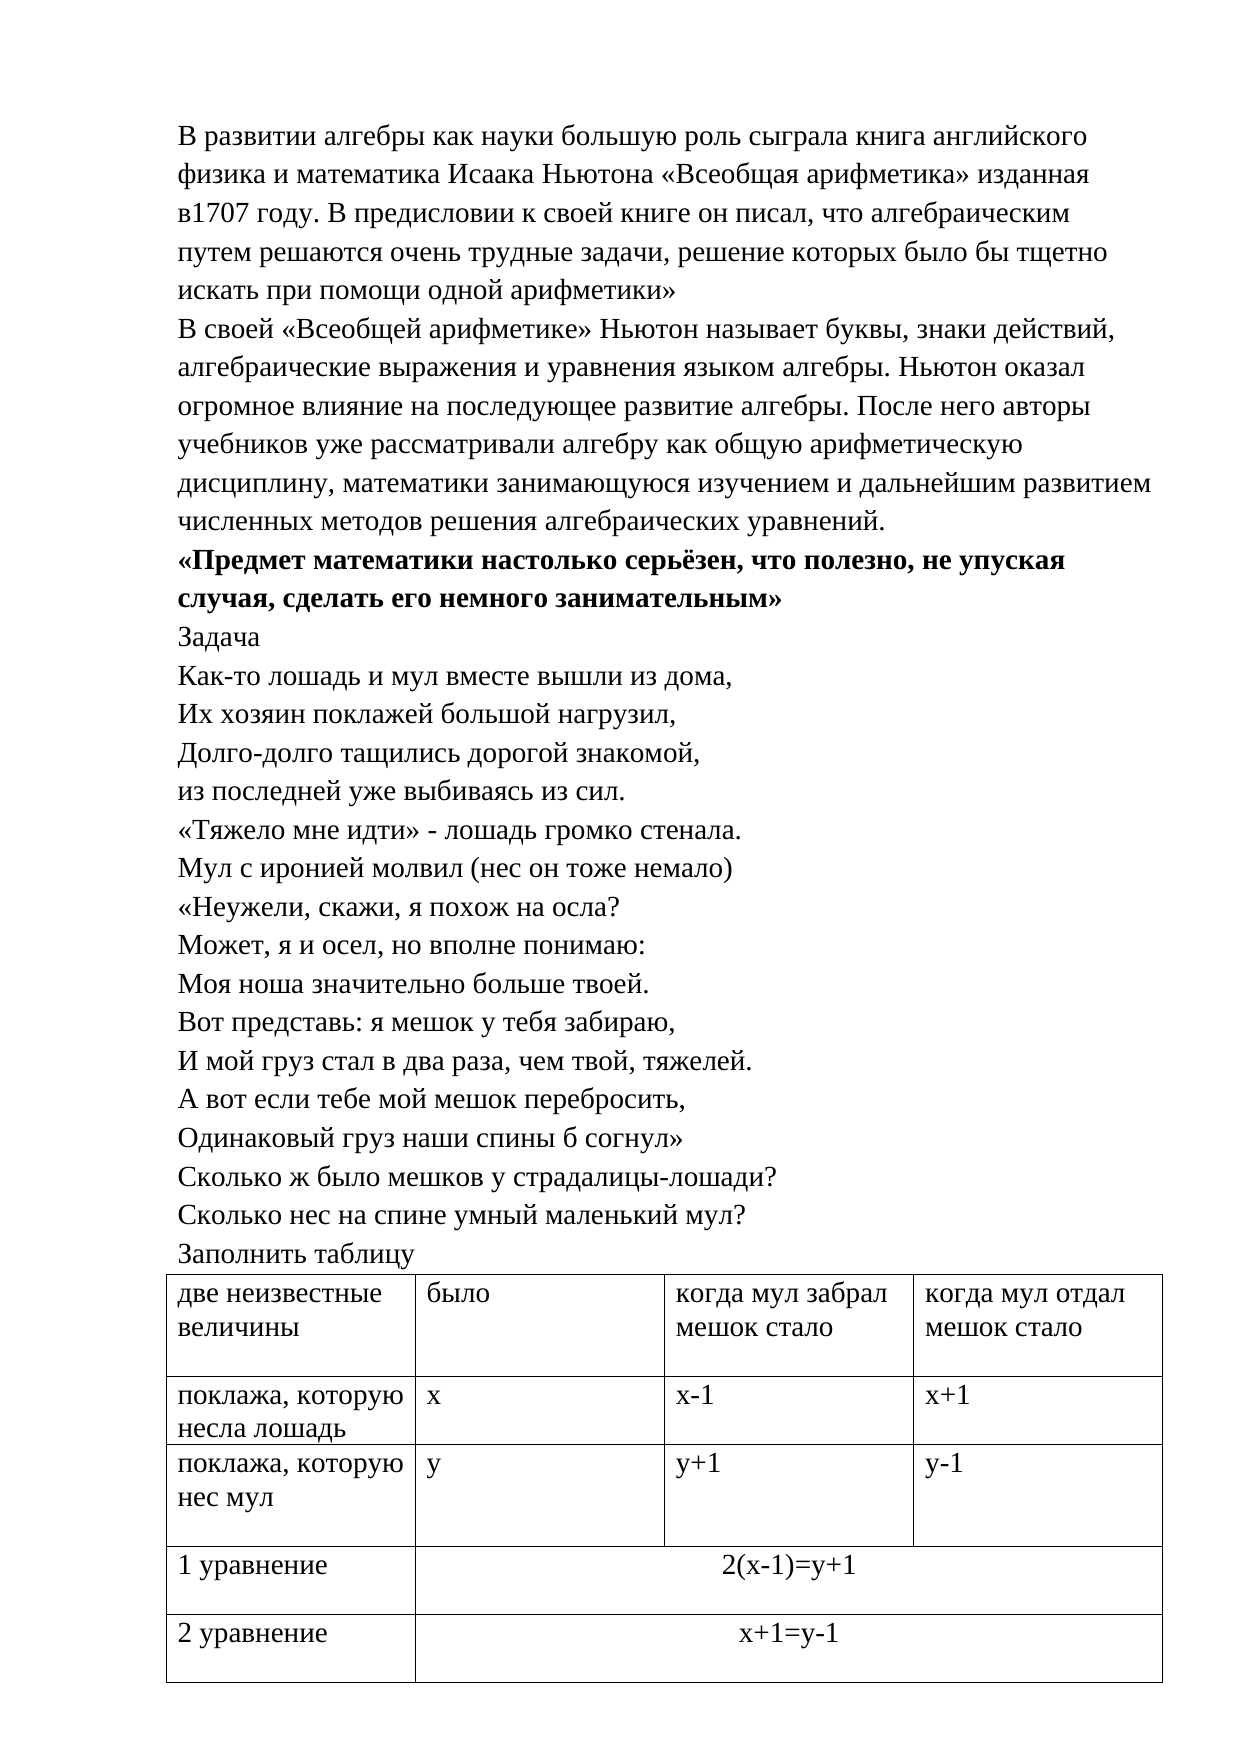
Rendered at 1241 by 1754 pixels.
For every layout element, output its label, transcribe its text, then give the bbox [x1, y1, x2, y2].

text «Неужели, скажи, я похож на осла? [177, 889, 1152, 922]
table_cell у [416, 1445, 664, 1546]
text «Предмет математики настолько серьёзен, что полезно, не упуская случая, сделать его немного занимательным» [177, 542, 1152, 614]
table_header было [416, 1275, 664, 1376]
text «Тяжело мне идти» - лошадь громко стенала. [177, 812, 1152, 845]
text Долго-долго тащились дорогой знакомой, [177, 735, 1152, 768]
text Задача [177, 619, 1152, 653]
table_header когда мул отдал мешок стало [914, 1275, 1162, 1376]
text Моя ноша значительно больше твоей. [177, 966, 1152, 999]
table_cell поклажа, которую нес мул [167, 1445, 415, 1546]
text Мул с иронией молвил (нес он тоже немало) [177, 850, 1152, 884]
table_cell х+1 [914, 1377, 1162, 1444]
table_cell 2 уравнение [167, 1615, 415, 1682]
table_header две неизвестные величины [167, 1275, 415, 1376]
text Сколько ж было мешков у страдалицы-лошади? [177, 1159, 1152, 1192]
table_cell х+1=у-1 [416, 1615, 1162, 1682]
table_cell поклажа, которую несла лошадь [167, 1377, 415, 1444]
table_cell 1 уравнение [167, 1547, 415, 1614]
text А вот если тебе мой мешок перебросить, [177, 1082, 1152, 1115]
table_cell у+1 [665, 1445, 913, 1546]
table_cell 2(х-1)=у+1 [416, 1547, 1162, 1614]
text из последней уже выбиваясь из сил. [177, 773, 1152, 807]
text Вот представь: я мешок у тебя забираю, [177, 1004, 1152, 1038]
table_cell у-1 [914, 1445, 1162, 1546]
table_cell х-1 [665, 1377, 913, 1444]
table_cell х [416, 1377, 664, 1444]
text Сколько нес на спине умный маленький мул? [177, 1197, 1152, 1231]
text И мой груз стал в два раза, чем твой, тяжелей. [177, 1043, 1152, 1077]
text Одинаковый груз наши спины б согнул» [177, 1120, 1152, 1154]
text Заполнить таблицу [177, 1236, 1152, 1269]
text Их хозяин поклажей большой нагрузил, [177, 696, 1152, 730]
text В развитии алгебры как науки большую роль сыграла книга английского физика и математика Исаака Ньютона «Всеобщая арифметика» изданная в1707 году. В предисловии к своей книге он писал, что алгебраическим путем решаются очень трудные задачи, решение которых было бы тщетно искать при помощи одной арифметики» [177, 118, 1152, 306]
text В своей «Всеобщей арифметике» Ньютон называет буквы, знаки действий, алгебраические выражения и уравнения языком алгебры. Ньютон оказал огромное влияние на последующее развитие алгебры. После него авторы учебников уже рассматривали алгебру как общую арифметическую дисциплину, математики занимающуюся изучением и дальнейшим развитием численных методов решения алгебраических уравнений. [177, 311, 1152, 537]
table_header когда мул забрал мешок стало [665, 1275, 913, 1376]
text Как-то лошадь и мул вместе вышли из дома, [177, 658, 1152, 691]
text Может, я и осел, но вполне понимаю: [177, 927, 1152, 961]
